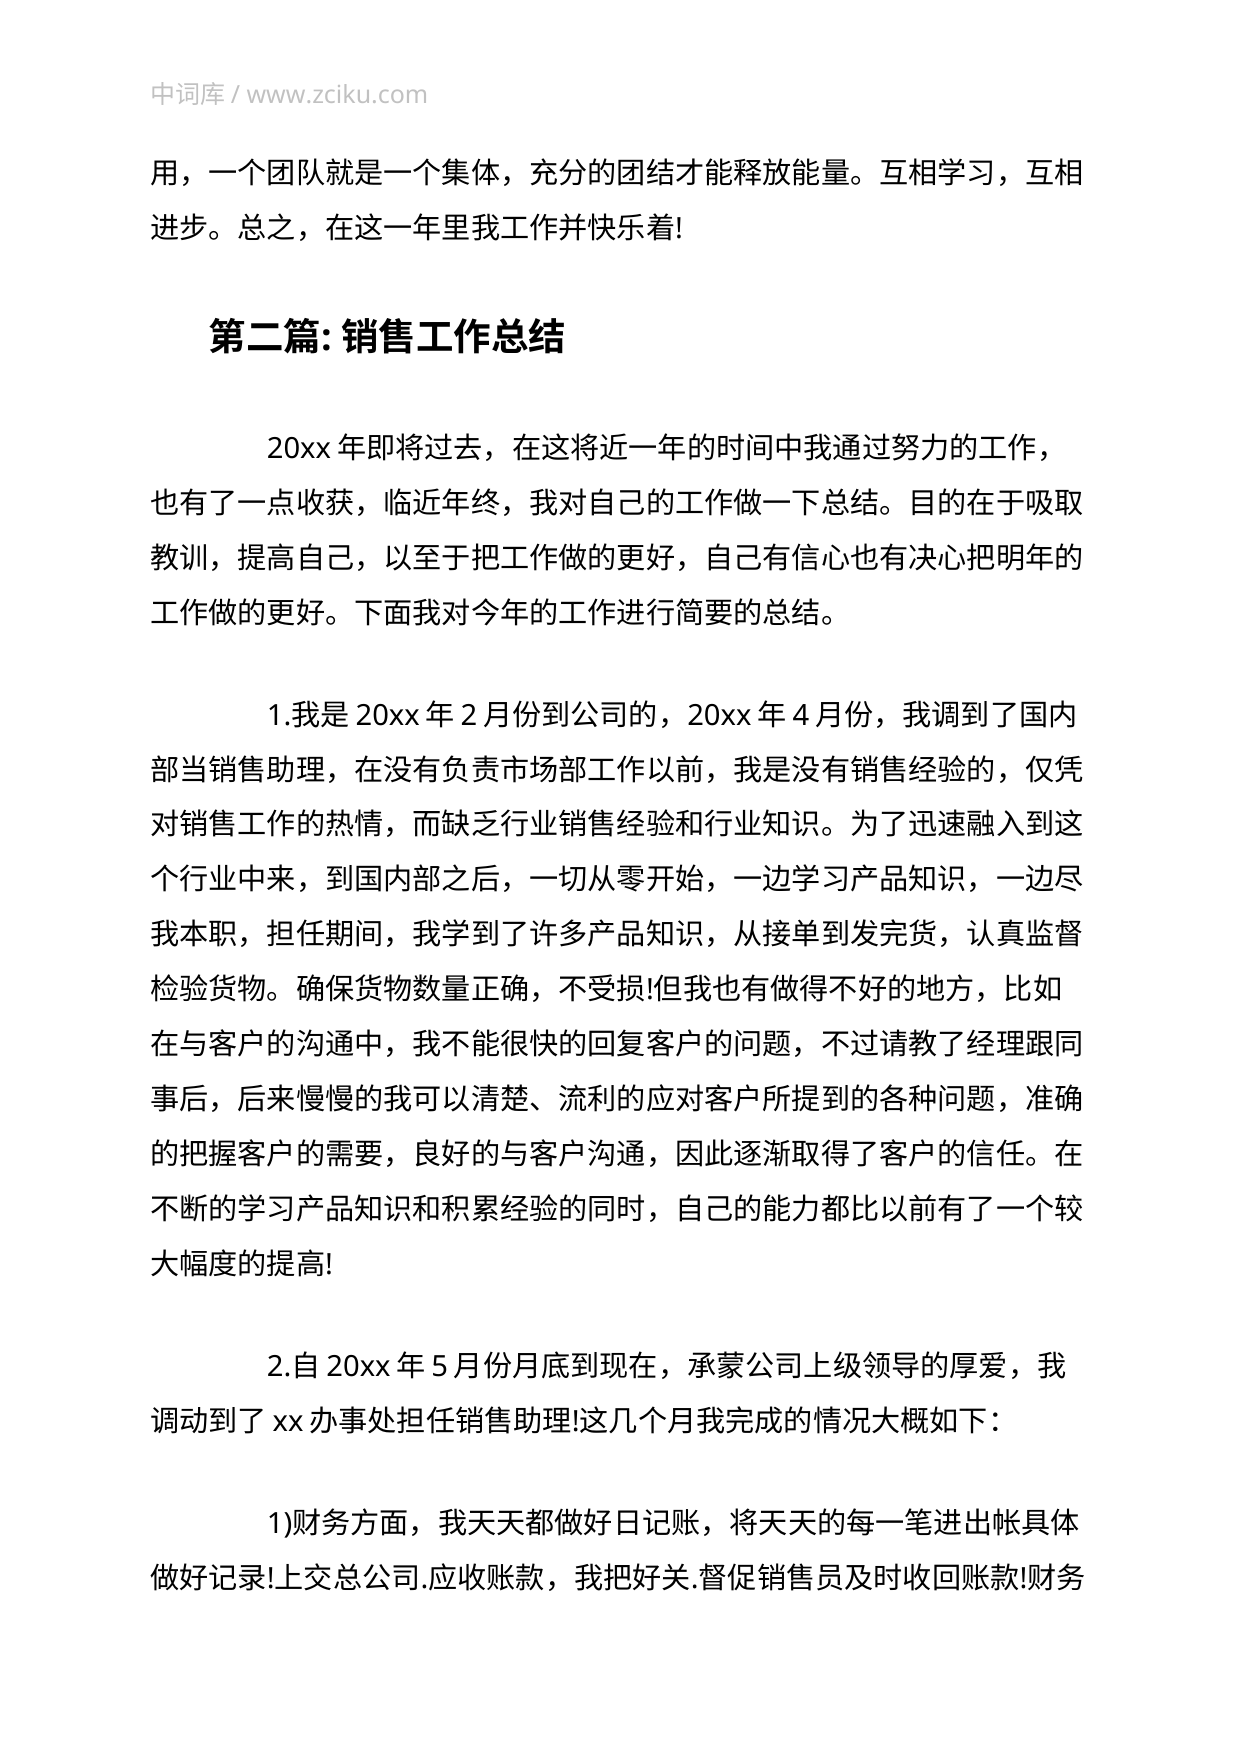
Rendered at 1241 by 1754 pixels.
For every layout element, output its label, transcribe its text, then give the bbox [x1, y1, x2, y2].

text 2.自20xx年5月份月底到现在，承蒙公司上级领导的厚爱，我调动到了xx办事处担任销售助理!这几个月我完成的情况大概如下： [150, 1342, 1090, 1439]
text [150, 150, 1090, 247]
text 20xx年即将过去，在这将近一年的时间中我通过努力的工作，也有了一点收获，临近年终，我对自己的工作做一下总结。目的在于吸取教训，提高自己，以至于把工作做的更好，自己有信心也有决心把明年的工作做的更好。下面我对今年的工作进行简要的总结。 [150, 424, 1090, 632]
text 1.我是20xx年2月份到公司的，20xx年4月份，我调到了国内部当销售助理，在没有负责市场部工作以前，我是没有销售经验的，仅凭对销售工作的热情，而缺乏行业销售经验和行业知识。为了迅速融入到这个行业中来，到国内部之后，一切从零开始，一边学习产品知识，一边尽我本职，担任期间，我学到了许多产品知识，从接单到发完货，认真监督检验货物。确保货物数量正确，不受损!但我也有做得不好的地方，比如在与客户的沟通中，我不能很快的回复客户的问题，不过请教了经理跟同事后，后来慢慢的我可以清楚、流利的应对客户所提到的各种问题，准确的把握客户的需要，良好的与客户沟通，因此逐渐取得了客户的信任。在不断的学习产品知识和积累经验的同时，自己的能力都比以前有了一个较大幅度的提高! [150, 691, 1090, 1283]
text 第二篇: 销售工作总结 [150, 307, 1090, 361]
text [150, 1499, 1090, 1597]
